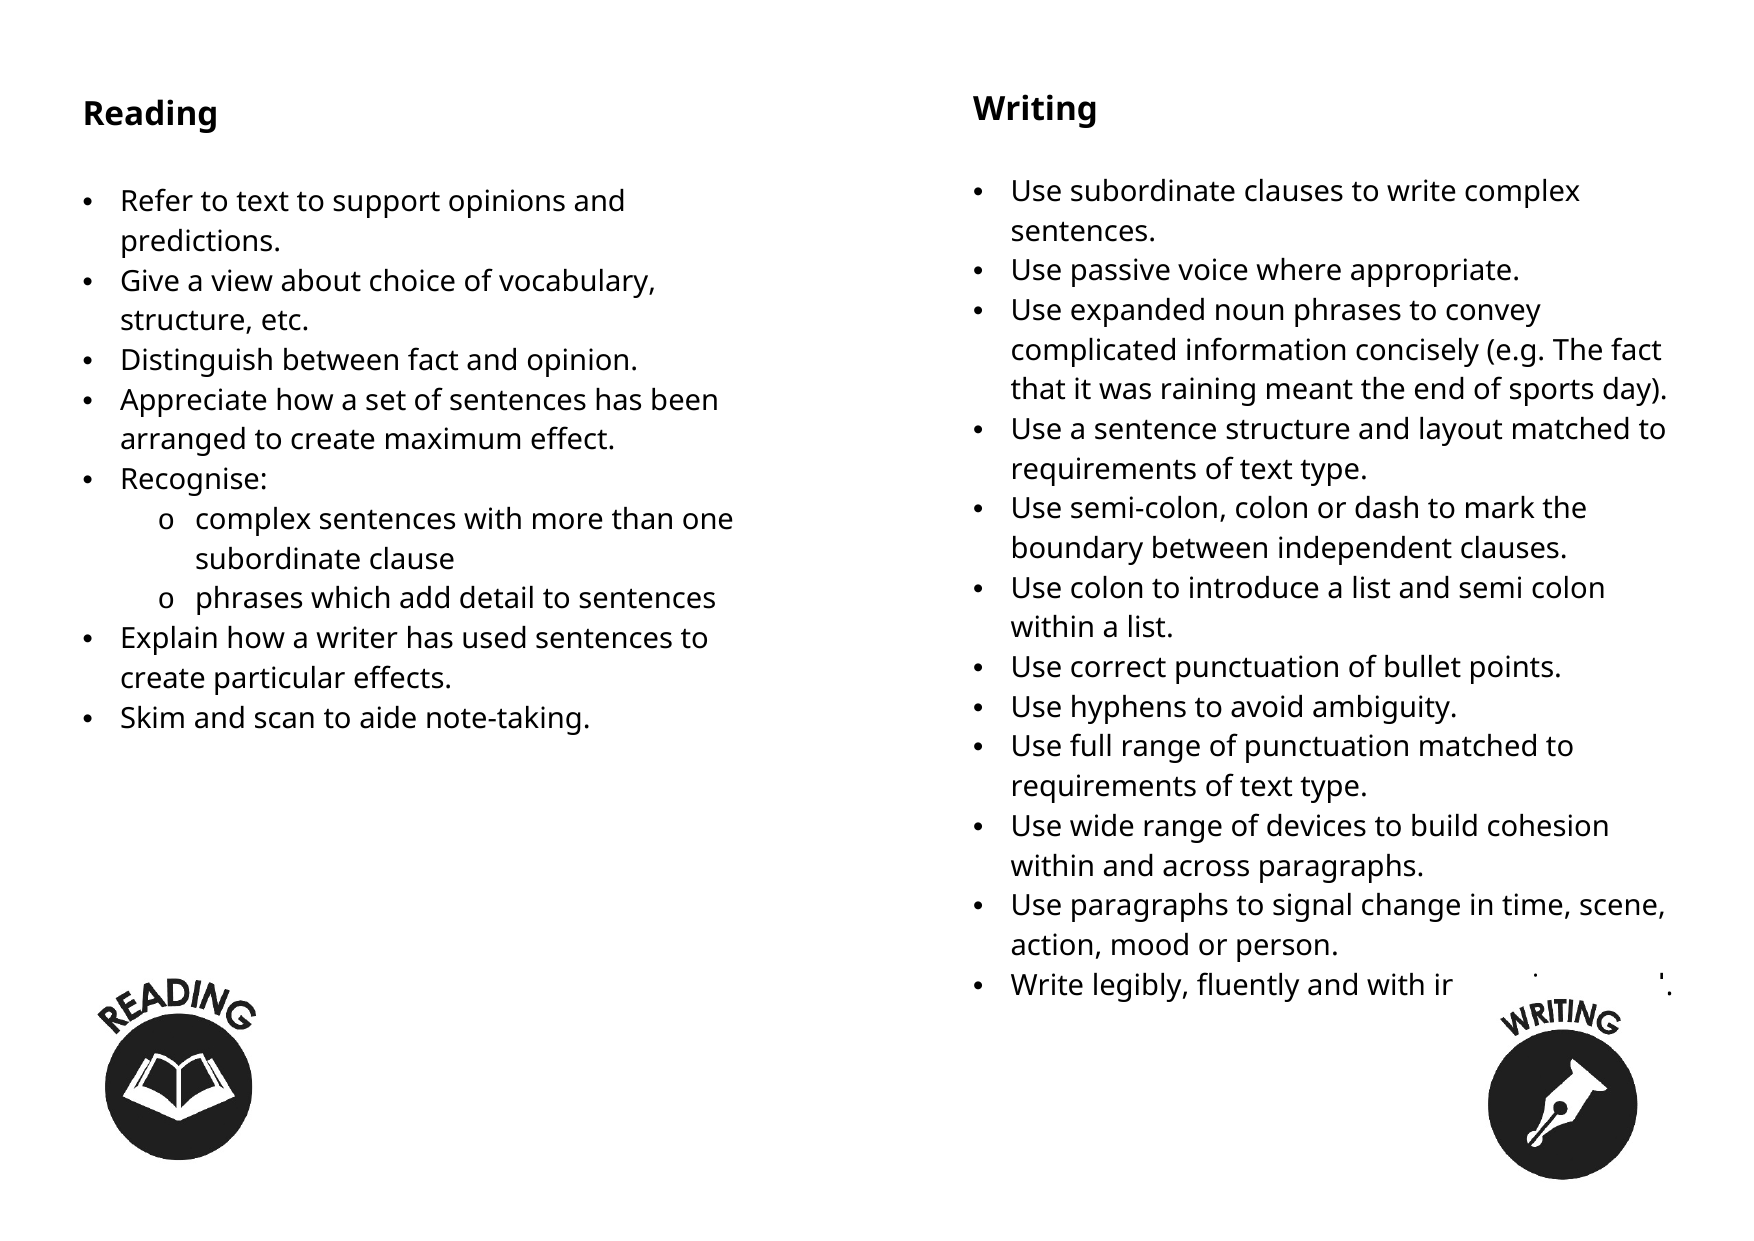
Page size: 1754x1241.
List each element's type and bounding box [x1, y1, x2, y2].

picture [1452, 979, 1668, 1187]
picture [71, 961, 284, 1168]
